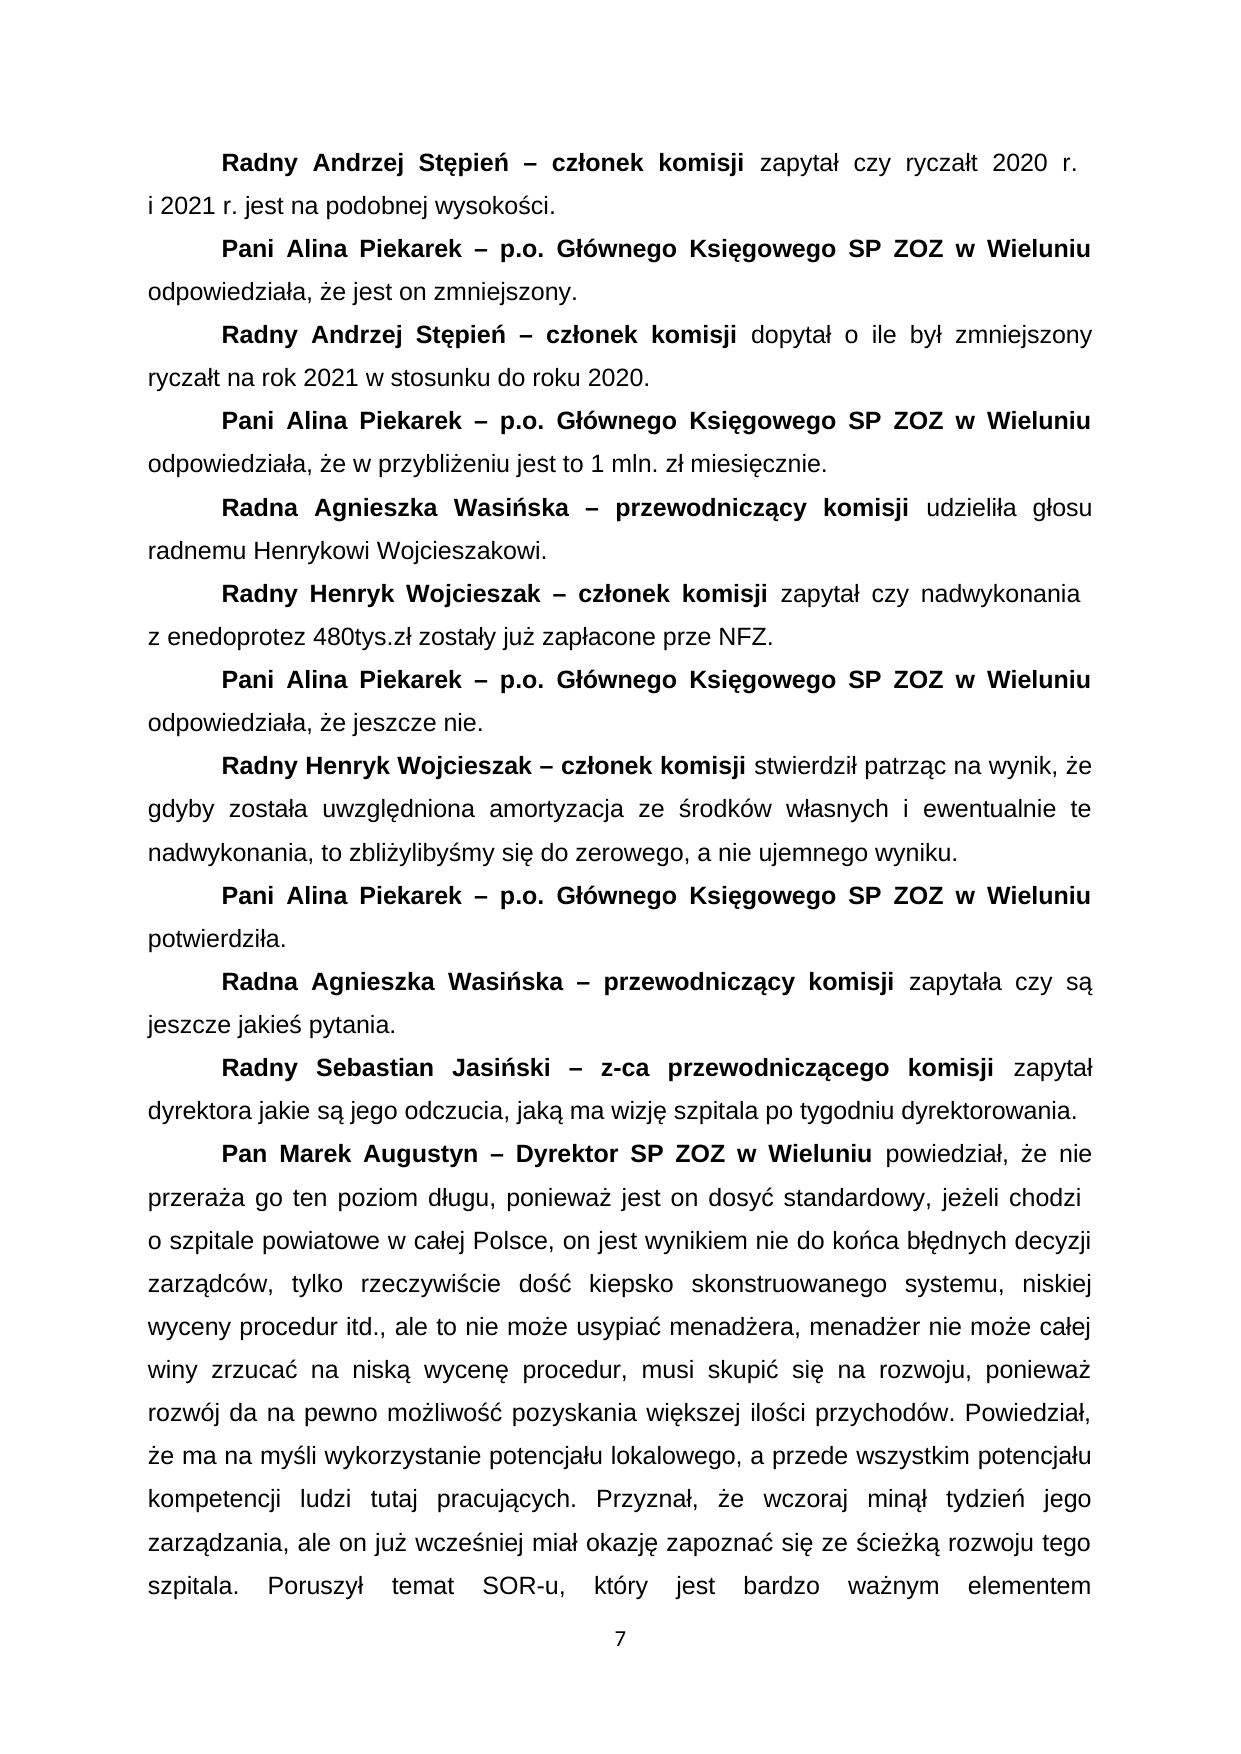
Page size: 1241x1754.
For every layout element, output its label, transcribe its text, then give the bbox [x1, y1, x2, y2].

text Radna Agnieszka Wasińska – przewodniczący komisji zapytała czy są jeszcze jakieś pytania. [148, 967, 1093, 1039]
text Radny Andrzej Stępień – członek komisji zapytał czy ryczałt 2020 r. i 2021 r. jest na podobnej wysokości. [148, 148, 1093, 219]
text Pani Alina Piekarek – p.o. Głównego Księgowego SP ZOZ w Wieluniu odpowiedziała, że jeszcze nie. [148, 665, 1093, 737]
text Pani Alina Piekarek – p.o. Głównego Księgowego SP ZOZ w Wieluniu odpowiedziała, że jest on zmniejszony. [148, 234, 1093, 306]
text Radna Agnieszka Wasińska – przewodniczący komisji udzieliła głosu radnemu Henrykowi Wojcieszakowi. [148, 493, 1093, 564]
text Radny Henryk Wojcieszak – członek komisji zapytał czy nadwykonania z enedoprotez 480tys.zł zostały już zapłacone prze NFZ. [148, 579, 1093, 651]
text Pani Alina Piekarek – p.o. Głównego Księgowego SP ZOZ w Wieluniu potwierdziła. [148, 881, 1093, 953]
text Radny Henryk Wojcieszak – członek komisji stwierdził patrząc na wynik, że gdyby została uwzględniona amortyzacja ze środków własnych i ewentualnie te nadwykonania, to zbliżylibyśmy się do zerowego, a nie ujemnego wyniku. [148, 751, 1093, 866]
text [148, 1139, 1093, 1599]
text Radny Andrzej Stępień – członek komisji dopytał o ile był zmniejszony ryczałt na rok 2021 w stosunku do roku 2020. [148, 320, 1093, 392]
text Radny Sebastian Jasiński – z-ca przewodniczącego komisji zapytał dyrektora jakie są jego odczucia, jaką ma wizję szpitala po tygodniu dyrektorowania. [148, 1053, 1093, 1125]
text Pani Alina Piekarek – p.o. Głównego Księgowego SP ZOZ w Wieluniu odpowiedziała, że w przybliżeniu jest to 1 mln. zł miesięcznie. [148, 406, 1093, 478]
